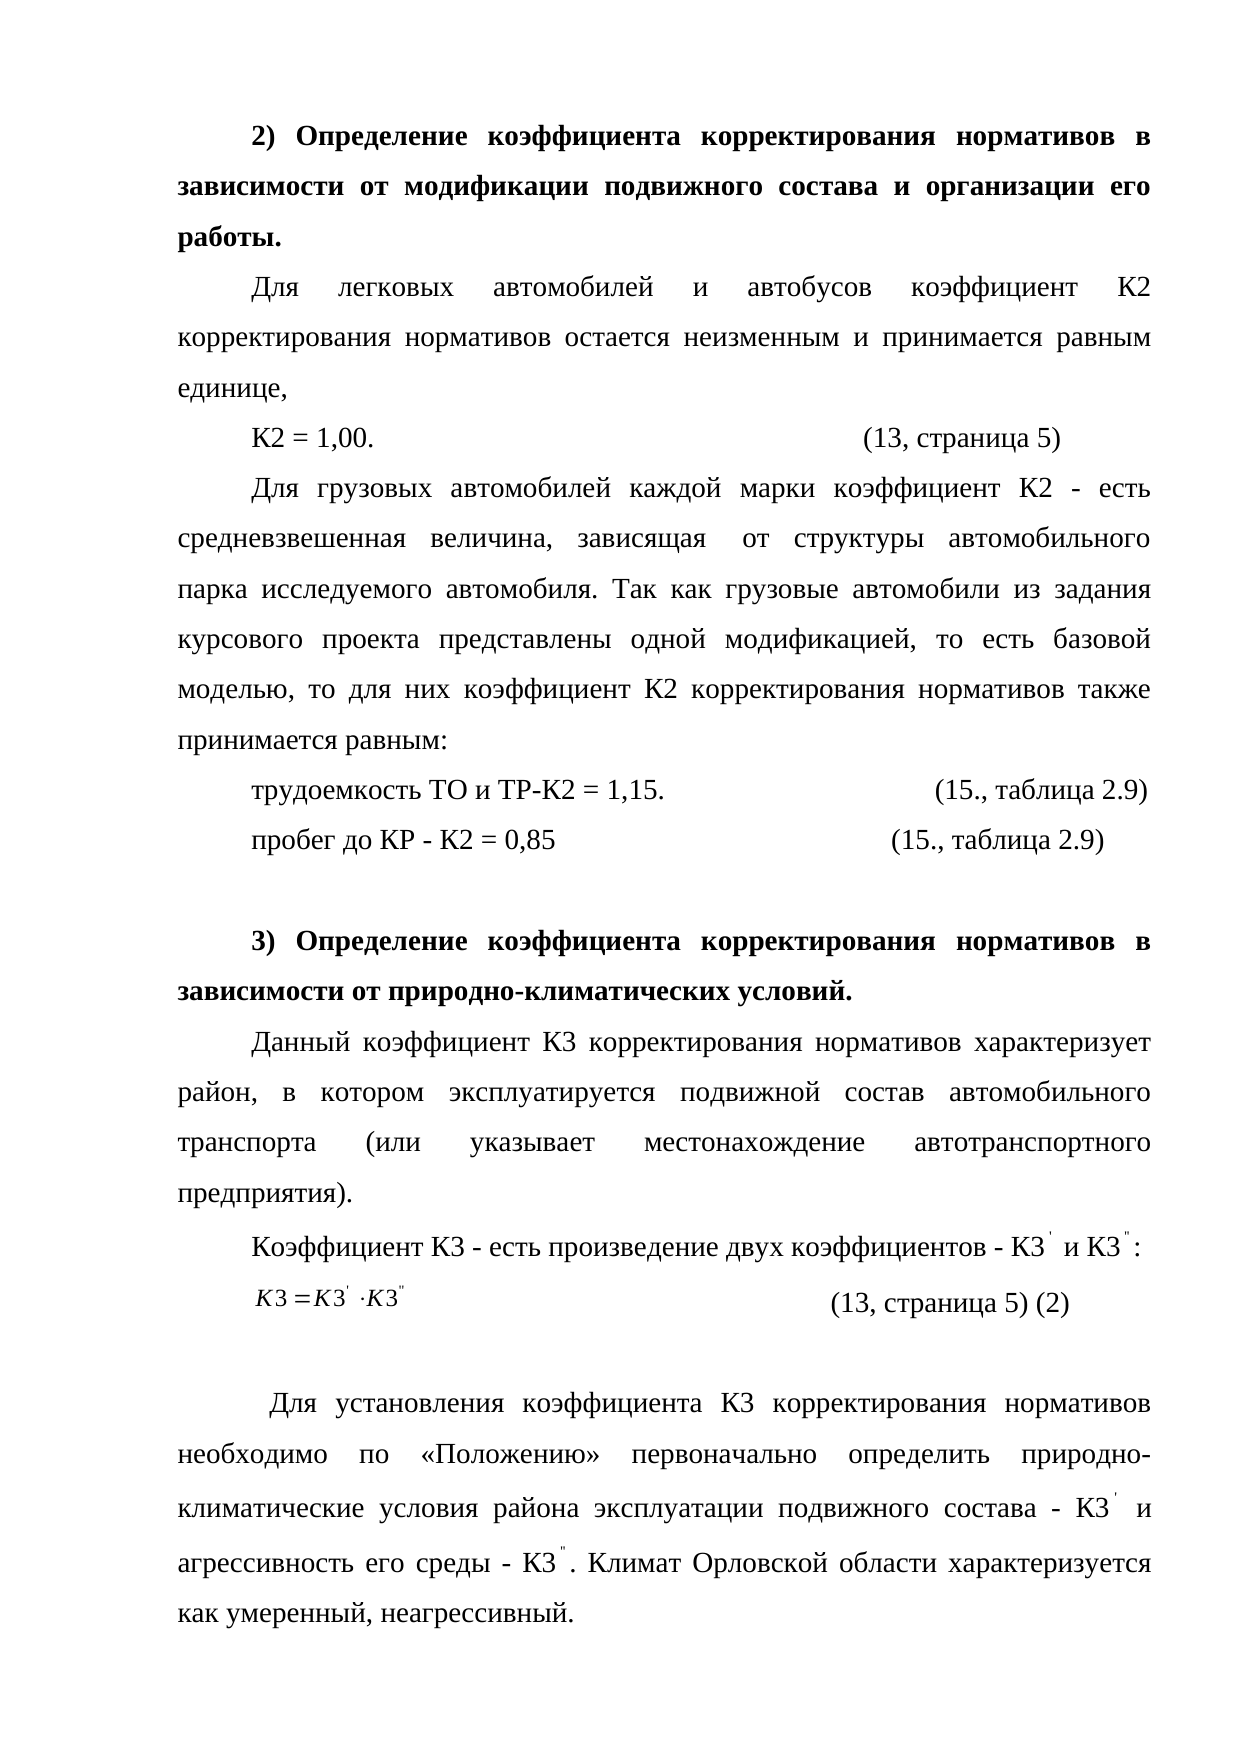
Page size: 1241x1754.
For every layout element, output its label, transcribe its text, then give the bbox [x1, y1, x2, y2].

text трудоемкость ТО и ТР-К2 = 1,15. (15., таблица 2.9) [177, 772, 1152, 806]
text Для установления коэффициента К3 корректирования нормативов необходимо по «Положению» первоначально определить природно-климатические условия района эксплуатации подвижного состава - К3 и агрессивность его среды - К3. Климат Орловской области характеризуется как умеренный, неагрессивный. [177, 1386, 1152, 1628]
text Для легковых автомобилей и автобусов коэффициент К2 корректирования нормативов остается неизменным и принимается равным единице, [177, 269, 1152, 403]
text 2) Определение коэффициента корректирования нормативов в зависимости от модификации подвижного состава и организации его работы. [177, 118, 1152, 252]
text Коэффициент К3 - есть произведение двух коэффициентов - К3 и К3: [177, 1225, 1152, 1263]
text (13, страница 5) (2) [177, 1279, 1152, 1318]
text К2 = 1,00. (13, страница 5) [177, 420, 1152, 453]
text Данный коэффициент К3 корректирования нормативов характеризует район, в котором эксплуатируется подвижной состав автомобильного транспорта (или указывает местонахождение автотранспортного предприятия). [177, 1024, 1152, 1208]
text Для грузовых автомобилей каждой марки коэффициент К2 - есть средневзвешенная величина, зависящая от структуры автомобильного парка исследуемого автомобиля. Так как грузовые автомобили из задания курсового проекта представлены одной модификацией, то есть базовой моделью, то для них коэффициент К2 корректирования нормативов также принимается равным: [177, 470, 1152, 755]
text 3) Определение коэффициента корректирования нормативов в зависимости от природно-климатических условий. [177, 923, 1152, 1007]
text пробег до КР - К2 = 0,85 (15., таблица 2.9) [177, 822, 1152, 856]
